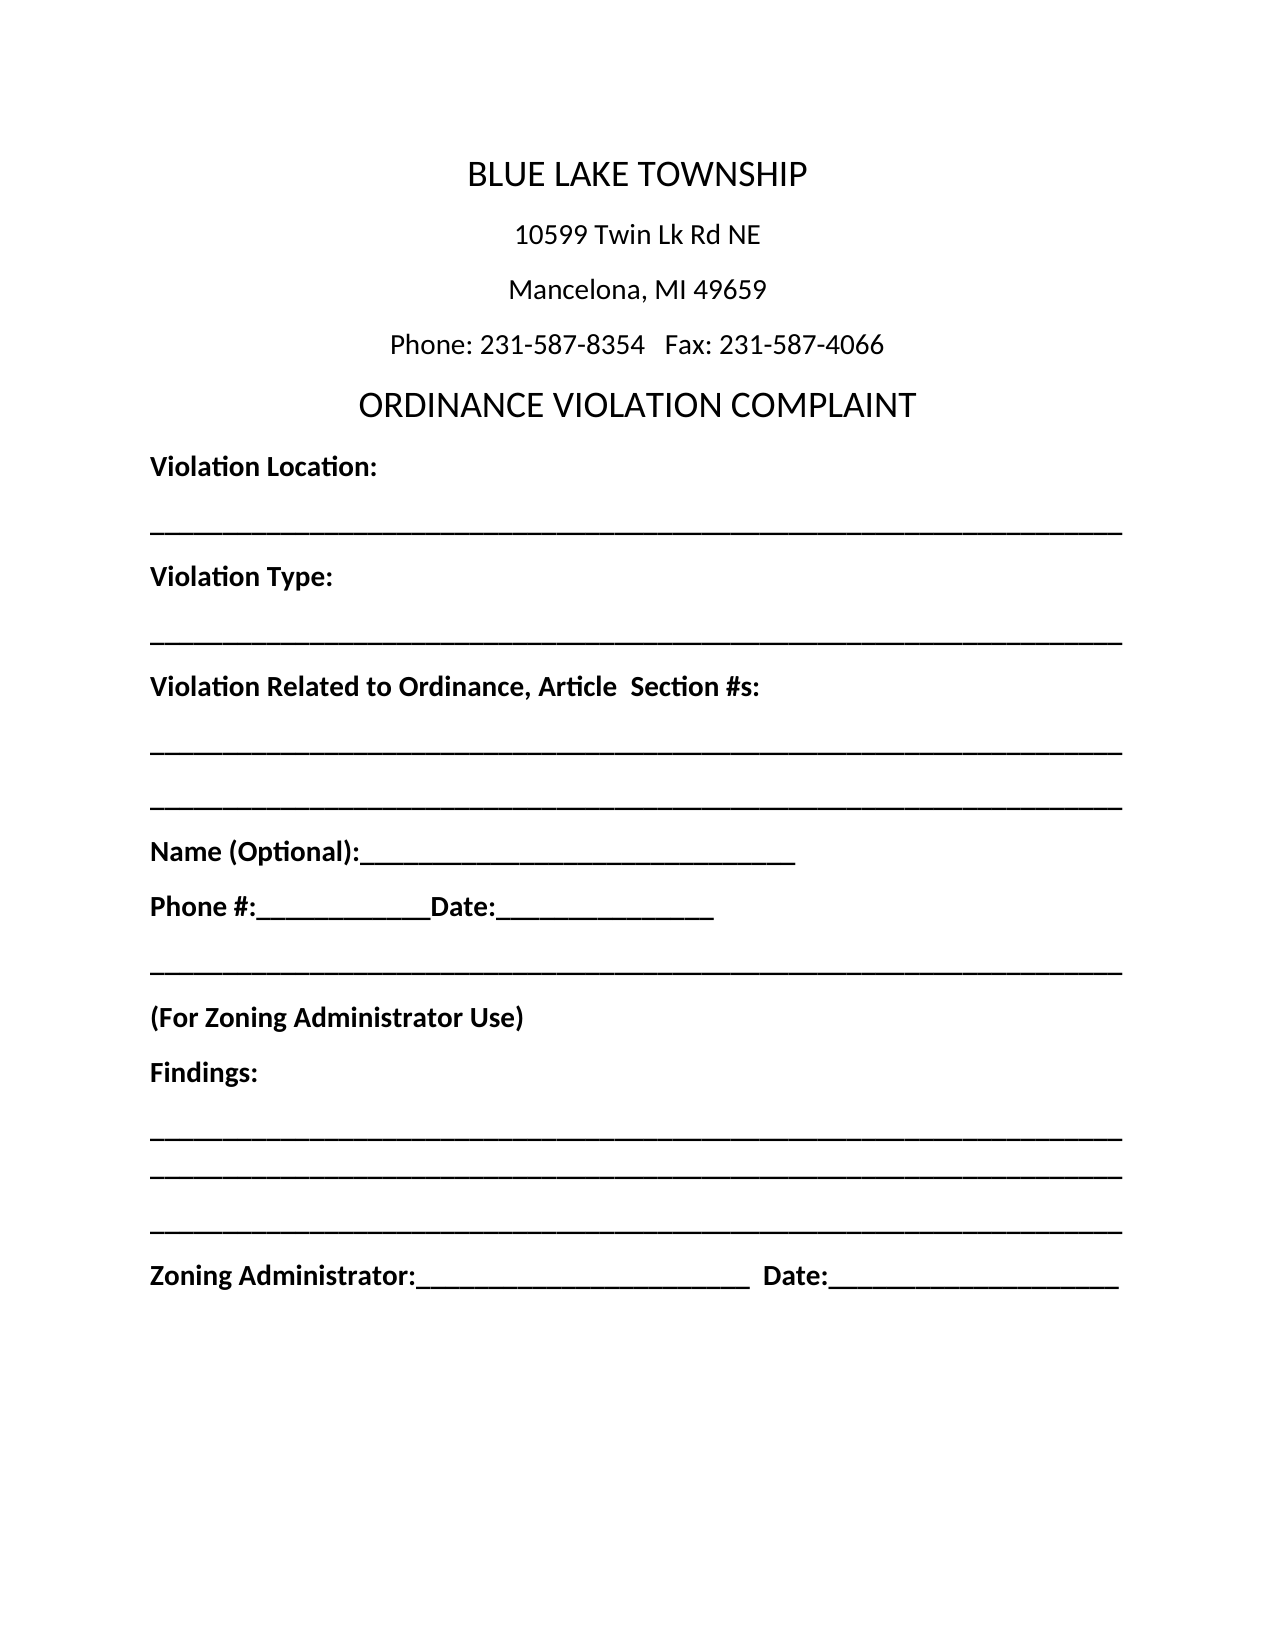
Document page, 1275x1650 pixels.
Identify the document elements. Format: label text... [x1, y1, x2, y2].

text ___________________________________________________________________ [150, 943, 1125, 979]
text ______________________________________________________________________________________________________________________________________ [150, 1109, 1125, 1183]
text ___________________________________________________________________ [150, 503, 1125, 538]
text Violation Location: [150, 448, 1125, 483]
text BLUE LAKE TOWNSHIP [150, 150, 1125, 196]
text Phone #:____________Date:_______________ [150, 888, 1125, 924]
text Phone: 231-587-8354 Fax: 231-587-4066 [150, 326, 1125, 362]
text Findings: [150, 1054, 1125, 1089]
text Violation Type: [150, 558, 1125, 593]
text ___________________________________________________________________ [150, 778, 1125, 814]
text ___________________________________________________________________ [150, 613, 1125, 648]
text ___________________________________________________________________ [150, 1202, 1125, 1238]
text Zoning Administrator:_______________________ Date:____________________ [150, 1257, 1125, 1293]
text Name (Optional):______________________________ [150, 833, 1125, 869]
text ___________________________________________________________________ [150, 723, 1125, 759]
text 10599 Twin Lk Rd NE [150, 216, 1125, 252]
text (For Zoning Administrator Use) [150, 999, 1125, 1034]
text ORDINANCE VIOLATION COMPLAINT [150, 381, 1125, 427]
text Mancelona, MI 49659 [150, 271, 1125, 307]
text Violation Related to Ordinance, Article Section #s: [150, 668, 1125, 704]
